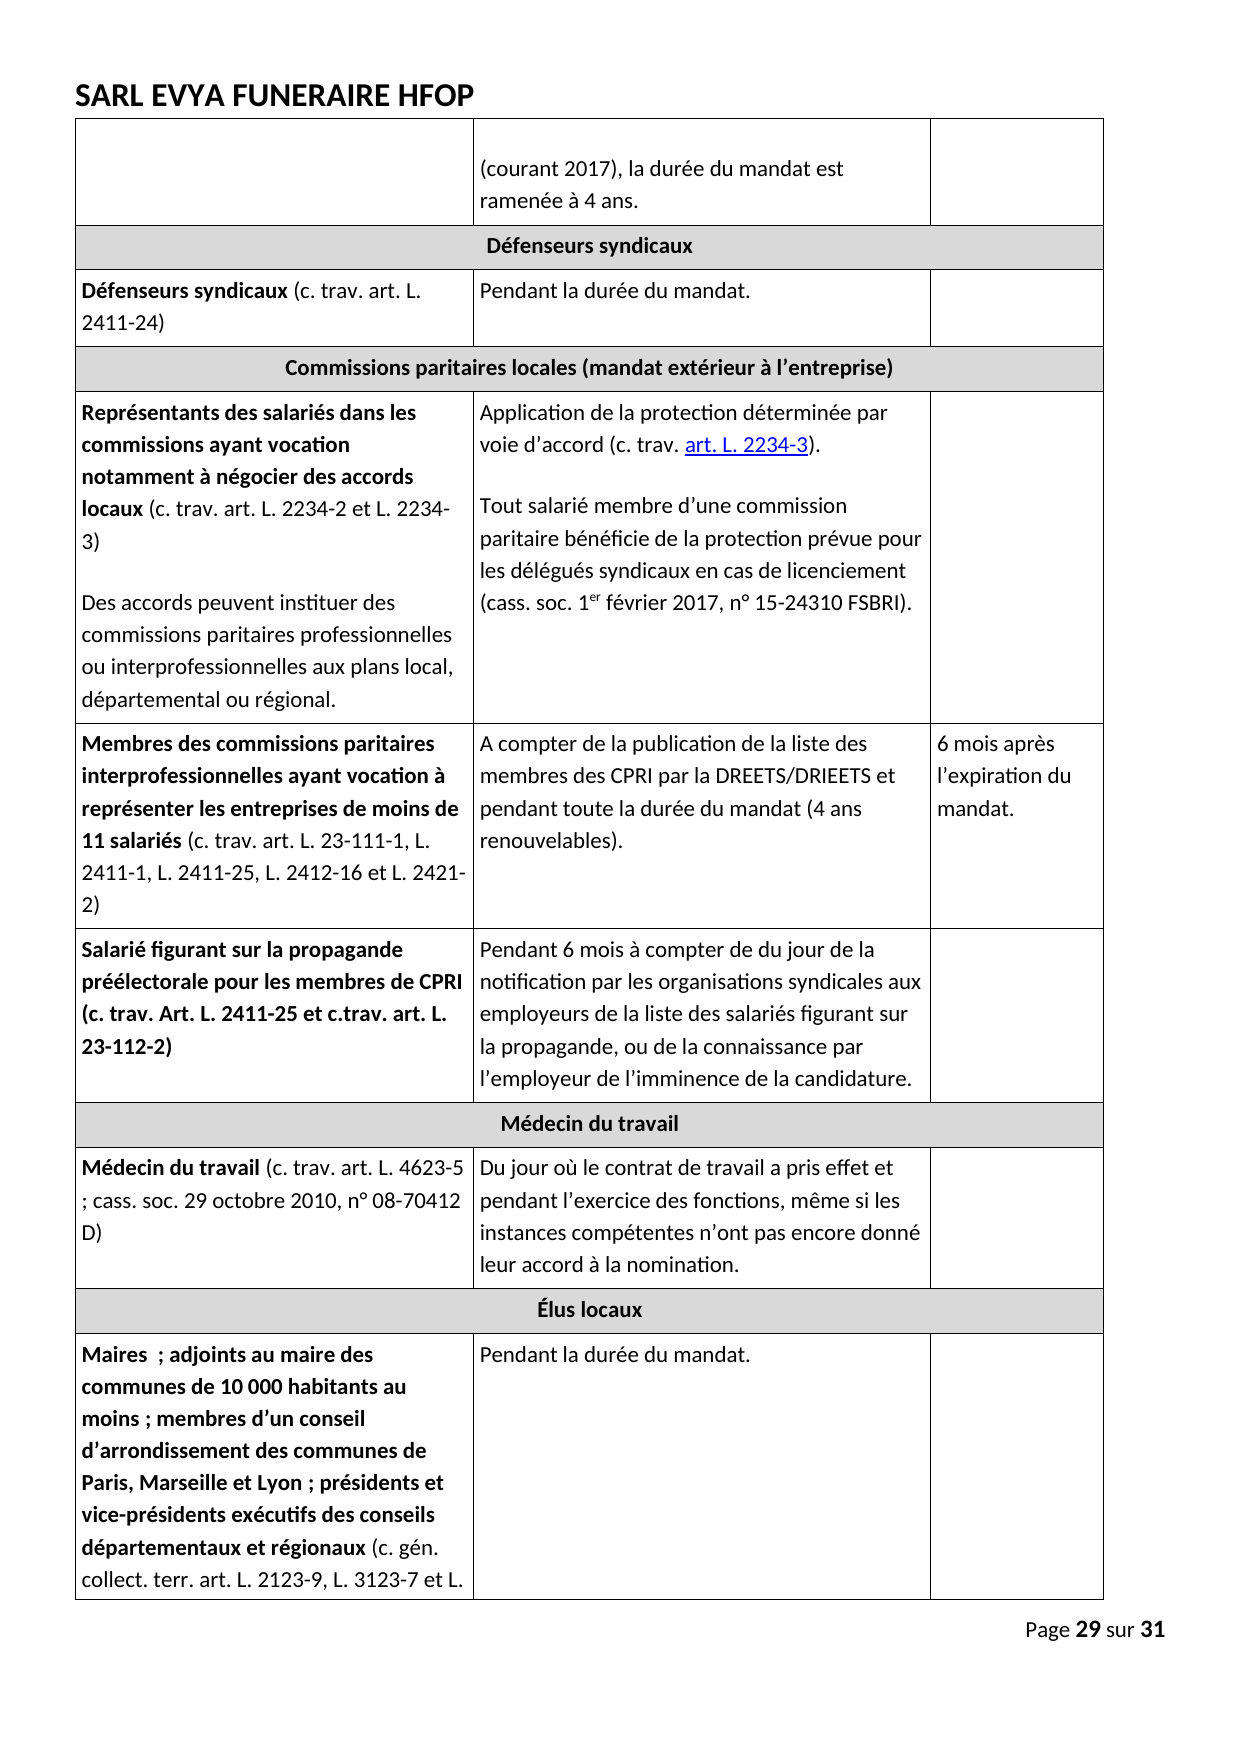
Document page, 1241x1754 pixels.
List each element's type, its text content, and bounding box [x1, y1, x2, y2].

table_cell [76, 1334, 473, 1599]
table_cell Défenseurs syndicaux (c. trav. art. L. 2411-24) [76, 270, 473, 346]
table_cell Représentants des salariés dans les commissions ayant vocation notamment à négocier des accords locaux (c. trav. art. L. 2234-2 et L. 2234-3) Des accords peuvent instituer des commissions paritaires professionnelles ou interprofessionnelles aux plans local, départemental ou régional. [76, 392, 473, 722]
table_cell Défenseurs syndicaux [76, 226, 1103, 269]
table_cell [931, 929, 1103, 1102]
table_cell Élus locaux [76, 1289, 1103, 1333]
table_cell [931, 1334, 1103, 1599]
table_cell Pendant 6 mois à compter de du jour de la notification par les organisations syndicales aux employeurs de la liste des salariés figurant sur la propagande, ou de la connaissance par l’employeur de l’imminence de la candidature. [474, 929, 930, 1102]
table_cell Commissions paritaires locales (mandat extérieur à l’entreprise) [76, 347, 1103, 391]
table_cell Application de la protection déterminée par voie d’accord (c. trav. art. L. 2234-3). Tout salarié membre d’une commission paritaire bénéficie de la protection prévue pour les délégués syndicaux en cas de licenciement (cass. soc. 1er février 2017, n° 15-24310 FSBRI). [474, 392, 930, 722]
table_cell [76, 119, 473, 224]
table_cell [474, 1334, 930, 1599]
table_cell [474, 119, 930, 224]
table_cell Pendant la durée du mandat. [474, 270, 930, 346]
table_cell [931, 1148, 1103, 1288]
table_cell Salarié figurant sur la propagande préélectorale pour les membres de CPRI (c. trav. Art. L. 2411-25 et c.trav. art. L. 23-112-2) [76, 929, 473, 1102]
table_cell A compter de la publication de la liste des membres des CPRI par la DREETS/DRIEETS et pendant toute la durée du mandat (4 ans renouvelables). [474, 724, 930, 928]
table_cell Médecin du travail (c. trav. art. L. 4623-5 ; cass. soc. 29 octobre 2010, n° 08-70412 D) [76, 1148, 473, 1288]
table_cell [931, 119, 1103, 224]
table_cell Du jour où le contrat de travail a pris effet et pendant l’exercice des fonctions, même si les instances compétentes n’ont pas encore donné leur accord à la nomination. [474, 1148, 930, 1288]
table_cell Médecin du travail [76, 1103, 1103, 1147]
table_cell [931, 270, 1103, 346]
table_cell 6 mois après l’expiration du mandat. [931, 724, 1103, 928]
table_cell [931, 392, 1103, 722]
table_cell Membres des commissions paritaires interprofessionnelles ayant vocation à représenter les entreprises de moins de 11 salariés (c. trav. art. L. 23-111-1, L. 2411-1, L. 2411-25, L. 2412-16 et L. 2421-2) [76, 724, 473, 928]
